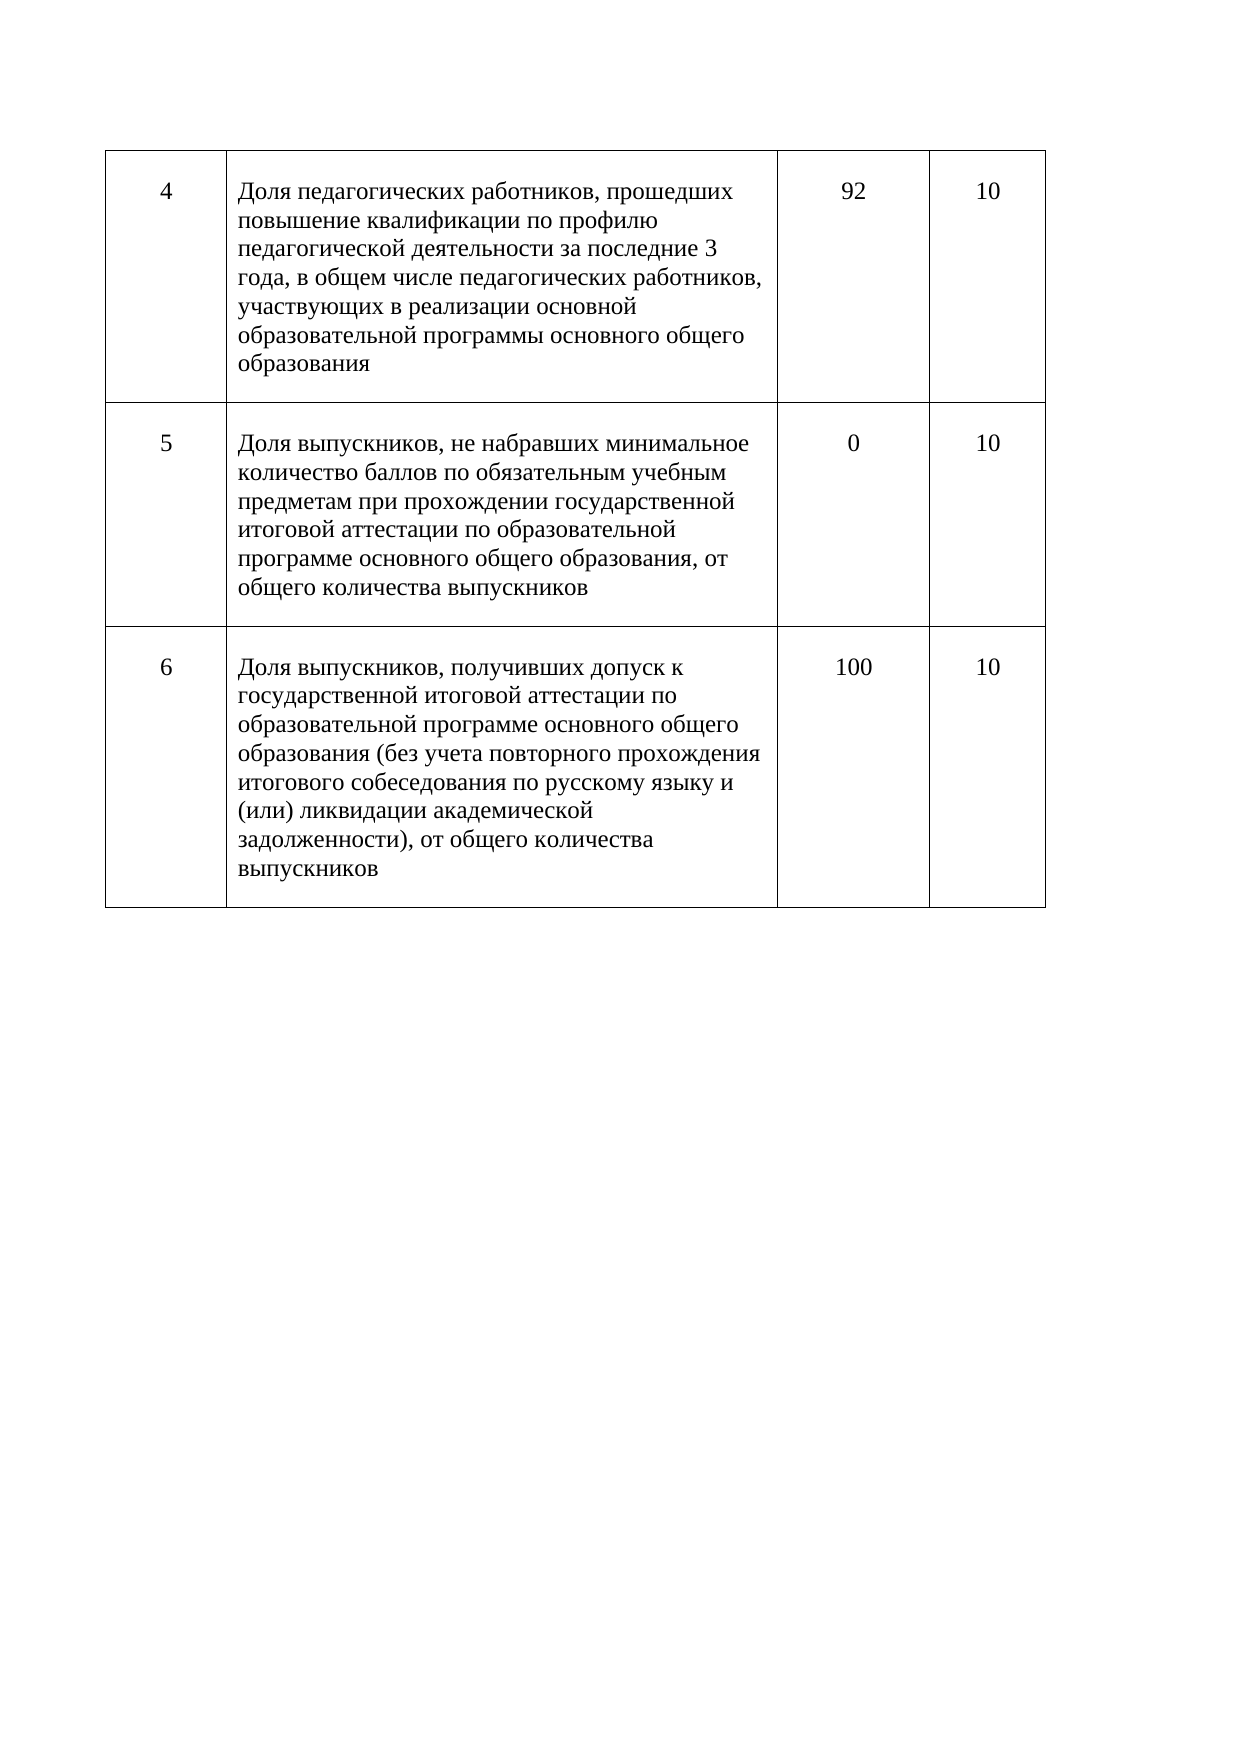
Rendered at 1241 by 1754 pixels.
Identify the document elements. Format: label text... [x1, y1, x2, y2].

table_cell 100 [778, 627, 929, 907]
table_cell 92 [778, 151, 929, 402]
table_cell Доля выпускников, не набравших минимальное количество баллов по обязательным учебным предметам при прохождении государственной итоговой аттестации по образовательной программе основного общего образования, от общего количества выпускников [227, 403, 777, 626]
table_cell 10 [930, 403, 1045, 626]
table_cell Доля педагогических работников, прошедших повышение квалификации по профилю педагогической деятельности за последние 3 года, в общем числе педагогических работников, участвующих в реализации основной образовательной программы основного общего образования [227, 151, 777, 402]
table_cell 10 [930, 627, 1045, 907]
table_cell 0 [778, 403, 929, 626]
table_cell 5 [106, 403, 226, 626]
table_cell 10 [930, 151, 1045, 402]
table_cell Доля выпускников, получивших допуск к государственной итоговой аттестации по образовательной программе основного общего образования (без учета повторного прохождения итогового собеседования по русскому языку и (или) ликвидации академической задолженности), от общего количества выпускников [227, 627, 777, 907]
table_cell 4 [106, 151, 226, 402]
table_cell 6 [106, 627, 226, 907]
